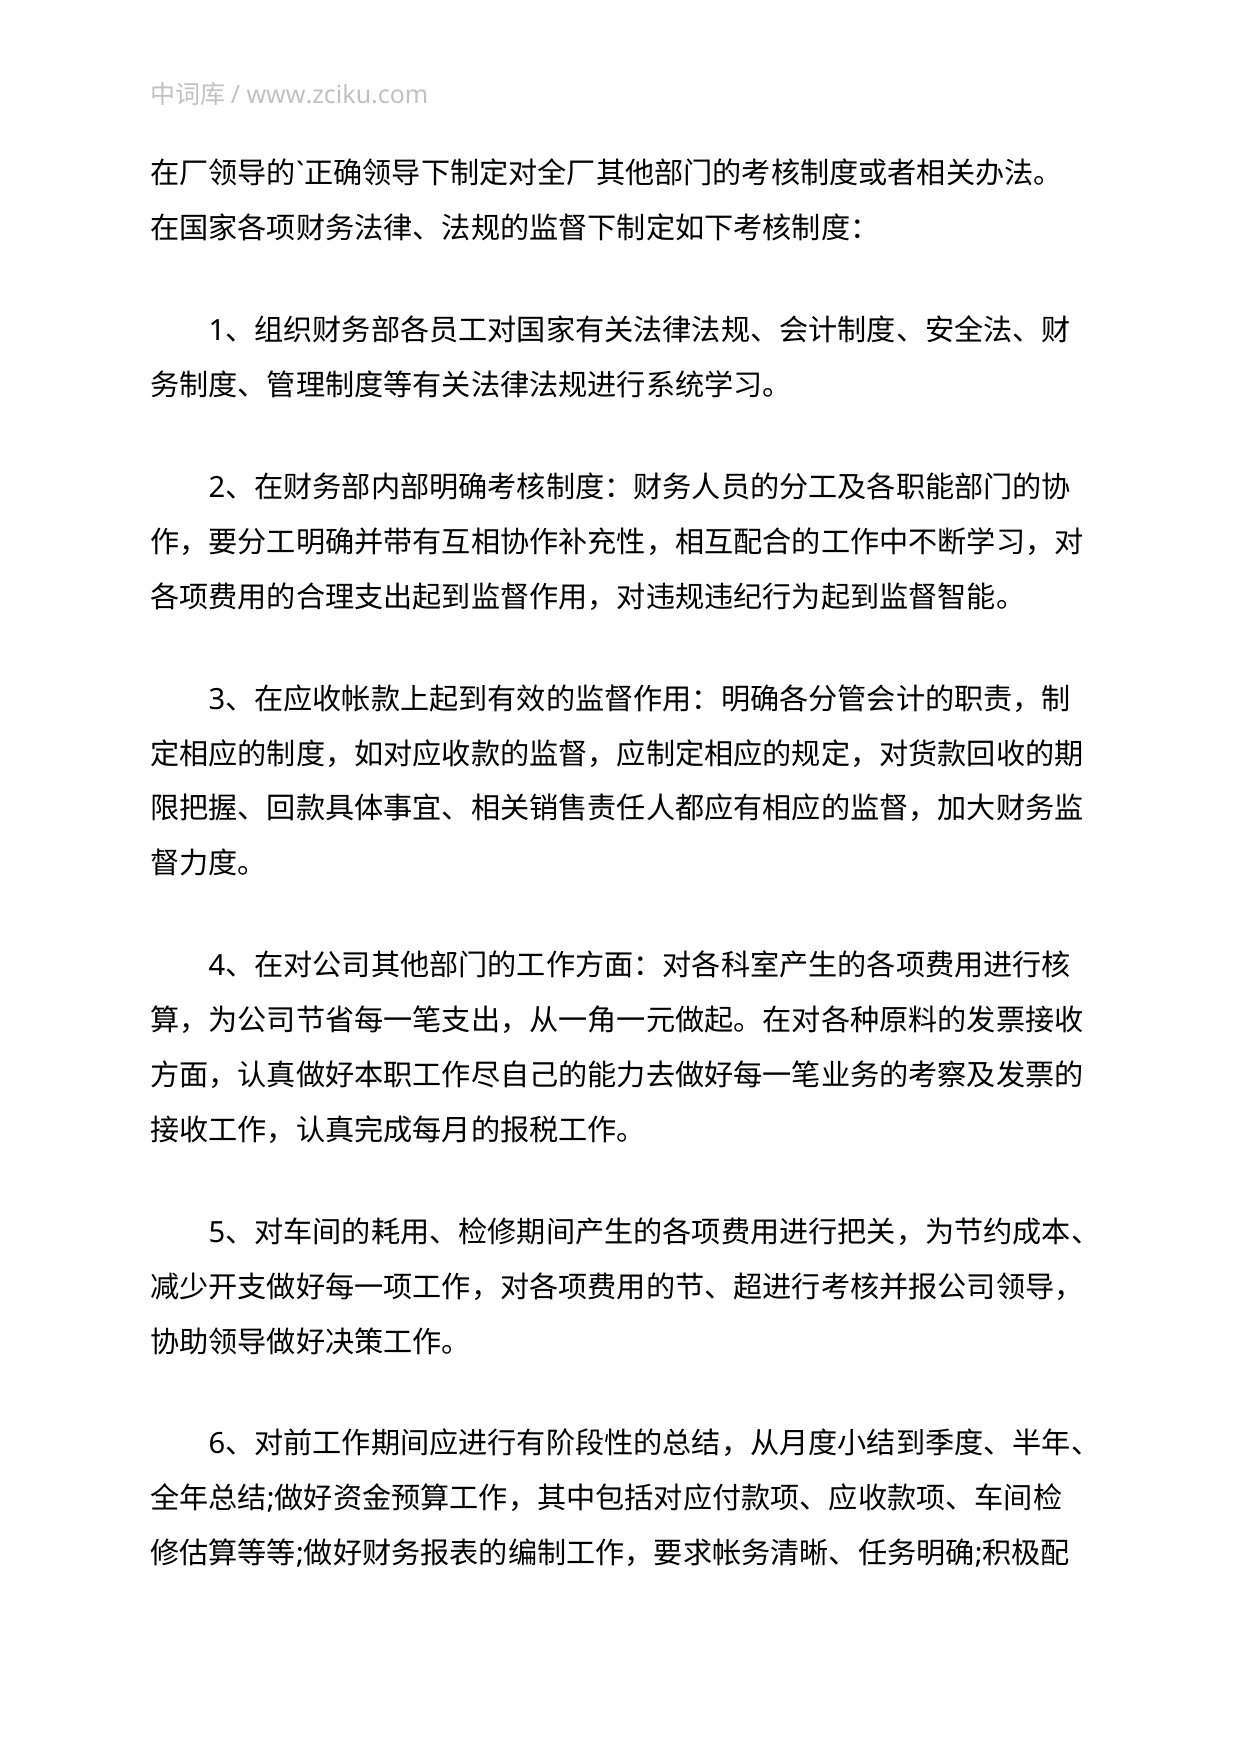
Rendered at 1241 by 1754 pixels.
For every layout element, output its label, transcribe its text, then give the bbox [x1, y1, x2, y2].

text 5、对车间的耗用、检修期间产生的各项费用进行把关，为节约成本、减少开支做好每一项工作，对各项费用的节、超进行考核并报公司领导，协助领导做好决策工作。 [150, 1208, 1090, 1361]
text 1、组织财务部各员工对国家有关法律法规、会计制度、安全法、财务制度、管理制度等有关法律法规进行系统学习。 [150, 307, 1090, 404]
text 3、在应收帐款上起到有效的监督作用：明确各分管会计的职责，制定相应的制度，如对应收款的监督，应制定相应的规定，对货款回收的期限把握、回款具体事宜、相关销售责任人都应有相应的监督，加大财务监督力度。 [150, 675, 1090, 882]
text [150, 150, 1090, 247]
text 2、在财务部内部明确考核制度：财务人员的分工及各职能部门的协作，要分工明确并带有互相协作补充性，相互配合的工作中不断学习，对各项费用的合理支出起到监督作用，对违规违纪行为起到监督智能。 [150, 463, 1090, 616]
text 4、在对公司其他部门的工作方面：对各科室产生的各项费用进行核算，为公司节省每一笔支出，从一角一元做起。在对各种原料的发票接收方面，认真做好本职工作尽自己的能力去做好每一笔业务的考察及发票的接收工作，认真完成每月的报税工作。 [150, 942, 1090, 1149]
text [150, 1420, 1090, 1572]
